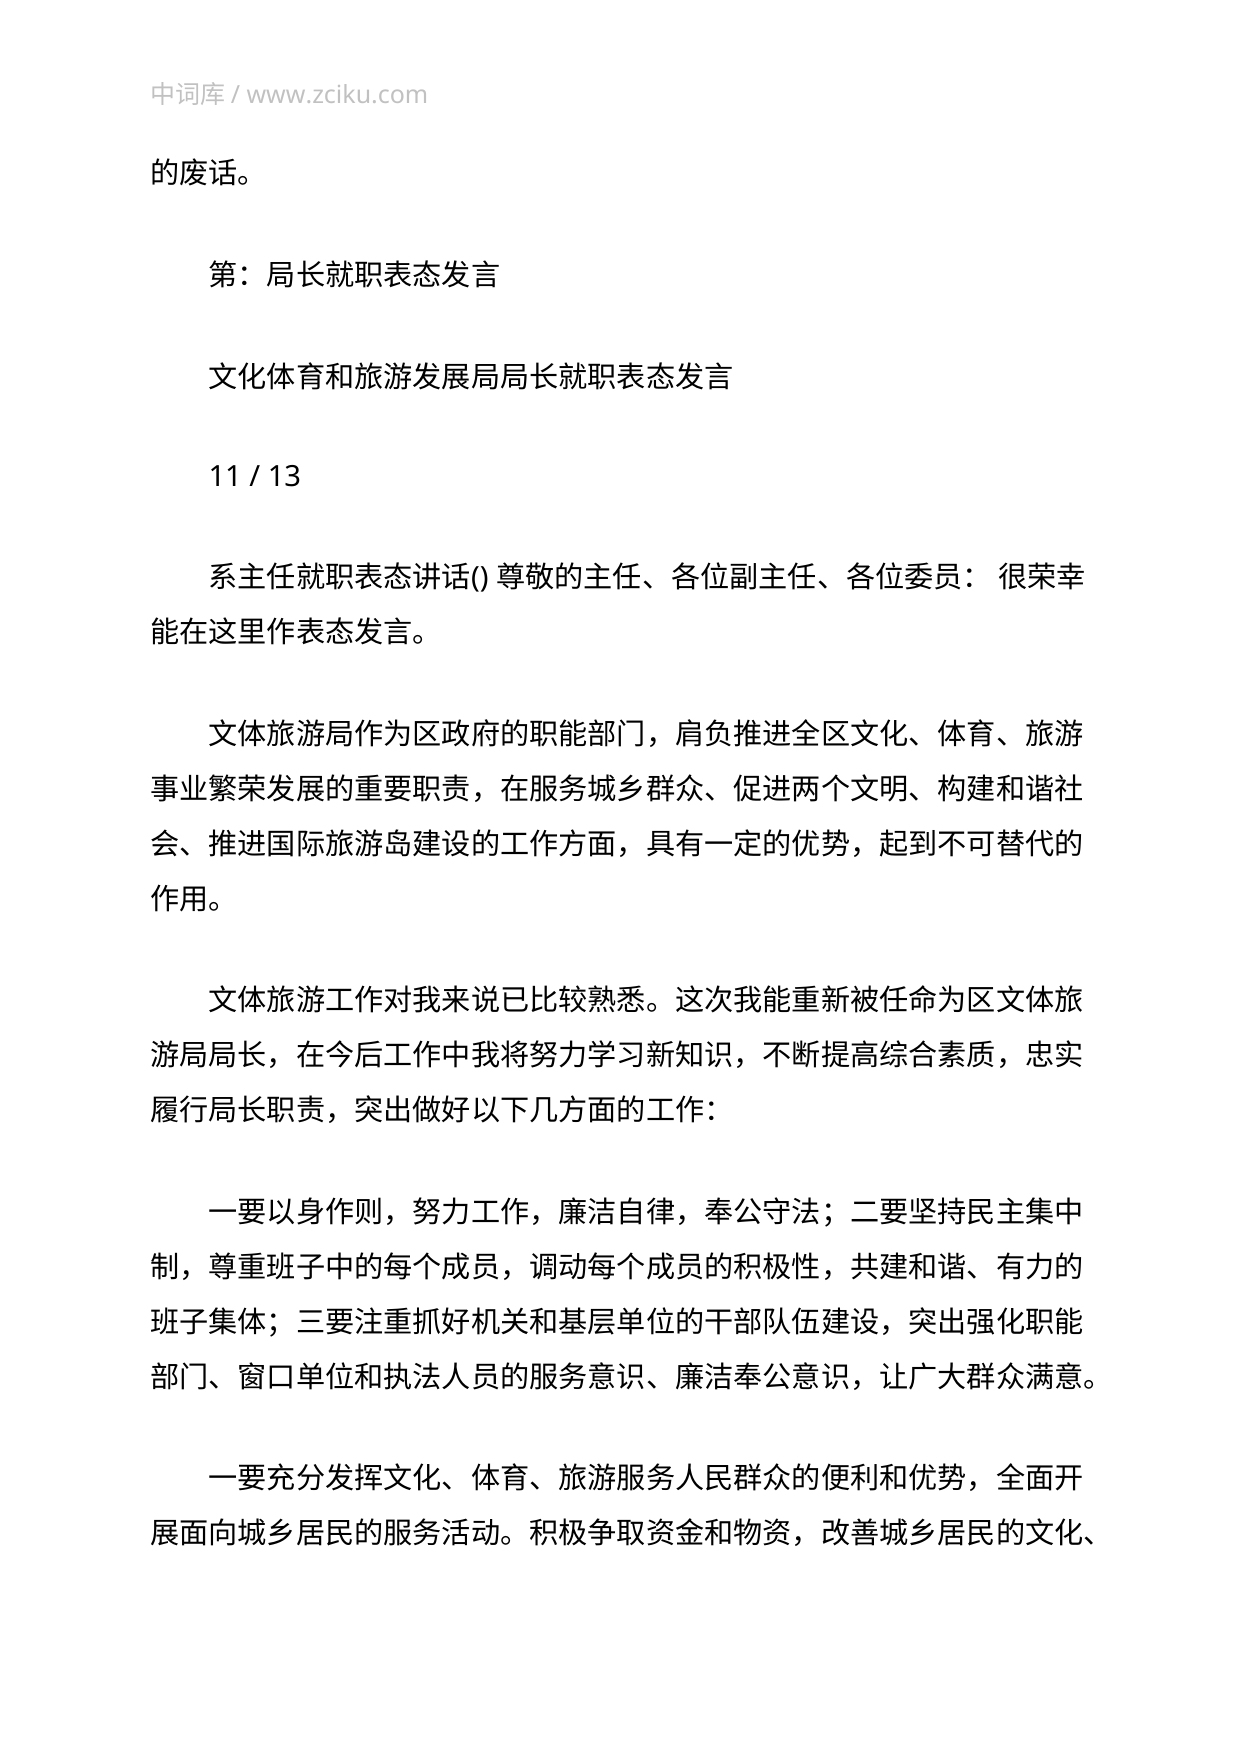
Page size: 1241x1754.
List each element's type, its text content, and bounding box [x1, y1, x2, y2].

text 一要以身作则，努力工作，廉洁自律，奉公守法；二要坚持民主集中制，尊重班子中的每个成员，调动每个成员的积极性，共建和谐、有力的班子集体；三要注重抓好机关和基层单位的干部队伍建设，突出强化职能部门、窗口单位和执法人员的服务意识、廉洁奉公意识，让广大群众满意。 [150, 1188, 1090, 1396]
text 文体旅游局作为区政府的职能部门，肩负推进全区文化、体育、旅游事业繁荣发展的重要职责，在服务城乡群众、促进两个文明、构建和谐社会、推进国际旅游岛建设的工作方面，具有一定的优势，起到不可替代的作用。 [150, 711, 1090, 917]
text 11 / 13 [150, 455, 1090, 495]
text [150, 1455, 1090, 1552]
text 文化体育和旅游发展局局长就职表态发言 [150, 353, 1090, 396]
text 第：局长就职表态发言 [150, 252, 1090, 294]
text 文体旅游工作对我来说已比较熟悉。这次我能重新被任命为区文体旅游局局长，在今后工作中我将努力学习新知识，不断提高综合素质，忠实履行局长职责，突出做好以下几方面的工作： [150, 977, 1090, 1129]
text 系主任就职表态讲话() 尊敬的主任、各位副主任、各位委员： 很荣幸能在这里作表态发言。 [150, 554, 1090, 651]
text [150, 150, 1090, 192]
